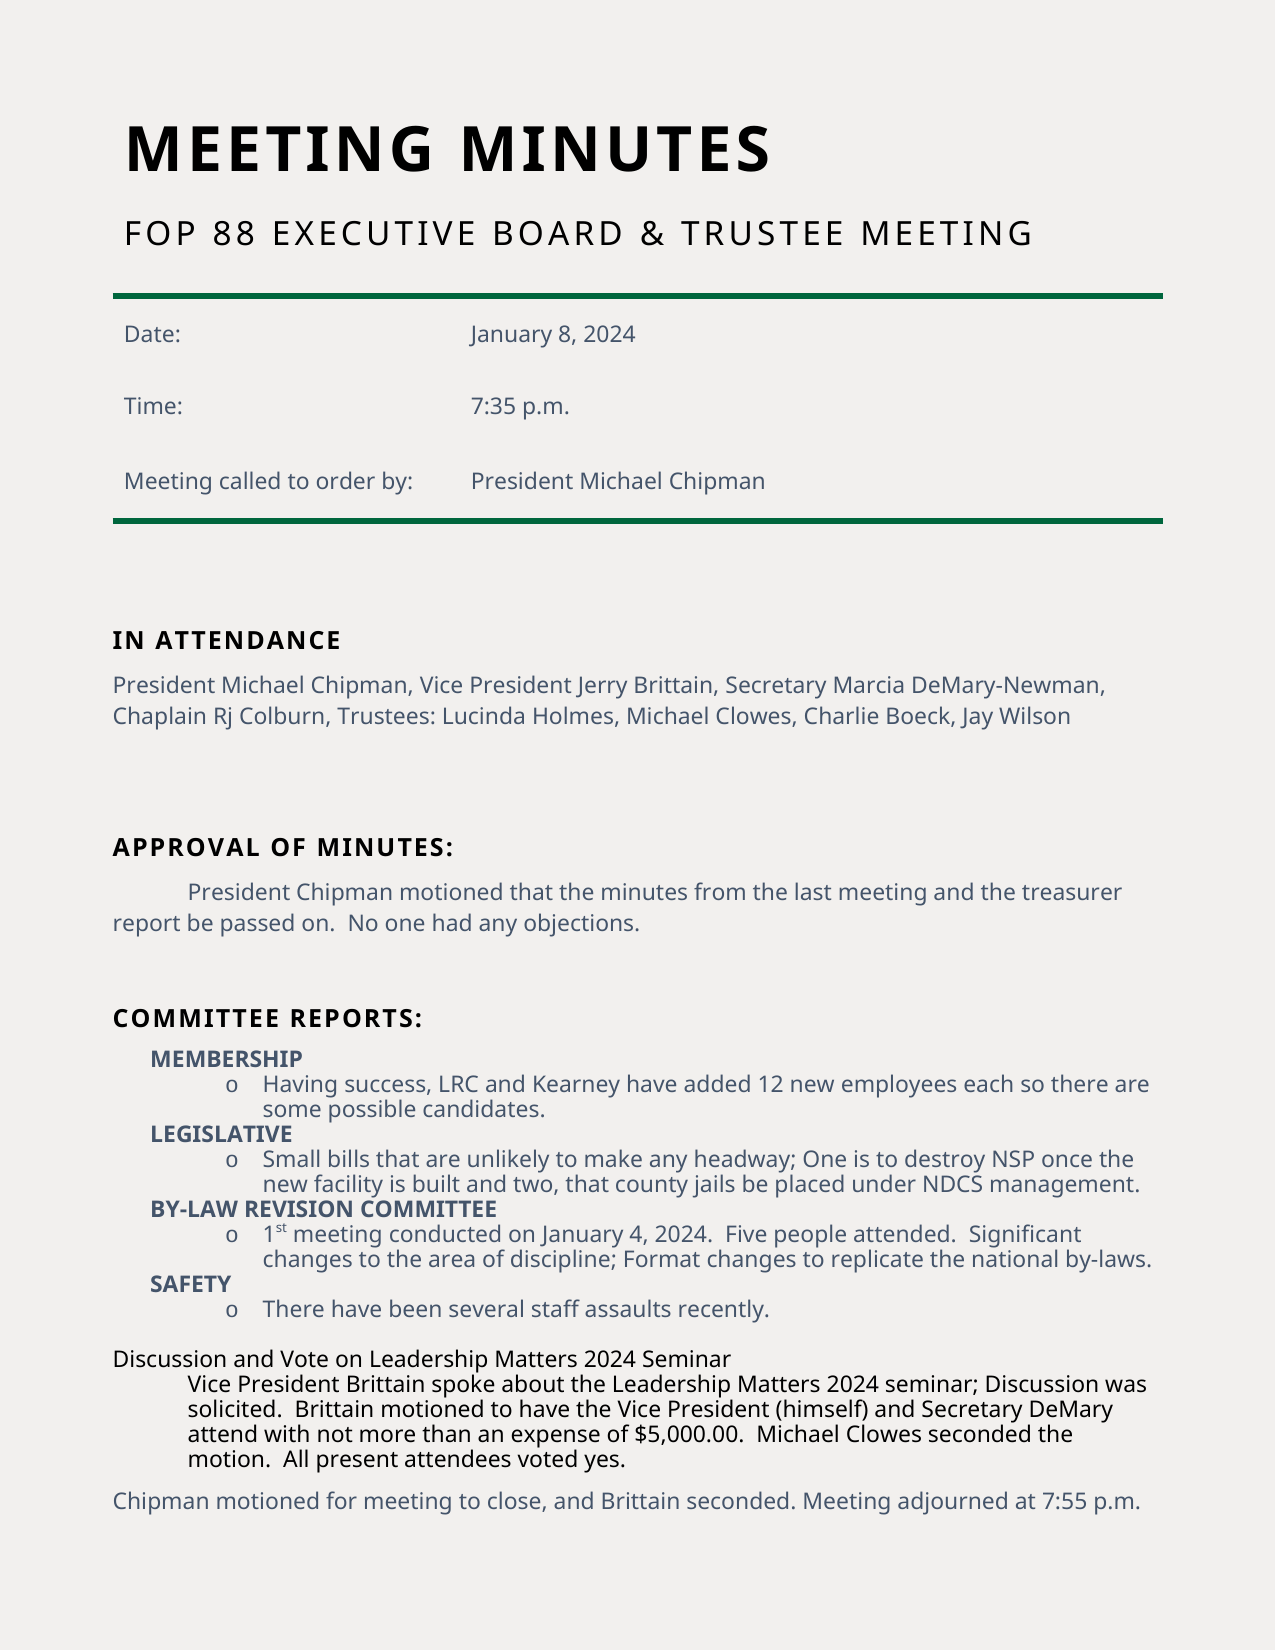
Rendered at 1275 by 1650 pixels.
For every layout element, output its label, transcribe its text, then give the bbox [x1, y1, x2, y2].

text Chipman motioned for meeting to close, and Brittain seconded. Meeting adjourned at 7:55 p.m. [112, 1485, 1162, 1516]
list SAFETY [150, 1272, 1162, 1297]
list There have been several staff assaults recently. [225, 1297, 1162, 1322]
table_cell 7:35 p.m. [459, 368, 1162, 443]
list Discussion and Vote on Leadership Matters 2024 Seminar [112, 1347, 1162, 1372]
table_cell President Michael Chipman [459, 443, 1162, 518]
table_cell January 8, 2024 [459, 299, 1162, 368]
table_header [113, 104, 1162, 206]
list LEGISLATIVE [150, 1122, 1162, 1147]
table_cell [113, 443, 459, 518]
list 1st meeting conducted on January 4, 2024. Five people attended. Significant changes to the area of discipline; Format changes to replicate the national by-laws. [225, 1222, 1162, 1272]
table_cell [113, 299, 459, 368]
text President Chipman motioned that the minutes from the last meeting and the treasurer report be passed on. No one had any objections. [112, 876, 1162, 938]
subtitle APPROVAL OF MINUTES: [112, 829, 1162, 863]
list Small bills that are unlikely to make any headway; One is to destroy NSP once the new facility is built and two, that county jails be placed under NDCS management. [225, 1147, 1162, 1197]
subtitle Committee reports: [112, 1001, 1162, 1035]
list Having success, LRC and Kearney have added 12 new employees each so there are some possible candidates. [225, 1072, 1162, 1122]
text President Michael Chipman, Vice President Jerry Brittain, Secretary Marcia DeMary-Newman, Chaplain Rj Colburn, Trustees: Lucinda Holmes, Michael Clowes, Charlie Boeck, Jay Wilson [112, 669, 1162, 731]
list MEMBERSHIP [150, 1047, 1162, 1072]
list Vice President Brittain spoke about the Leadership Matters 2024 seminar; Discussion was solicited. Brittain motioned to have the Vice President (himself) and Secretary DeMary attend with not more than an expense of $5,000.00. Michael Clowes seconded the motion. All present attendees voted yes. [187, 1372, 1162, 1472]
table_cell [113, 368, 459, 443]
list BY-LAW REVISION COMMITTEE [150, 1197, 1162, 1222]
table_cell FOP 88 Executive board & Trustee meeting [113, 206, 1162, 293]
